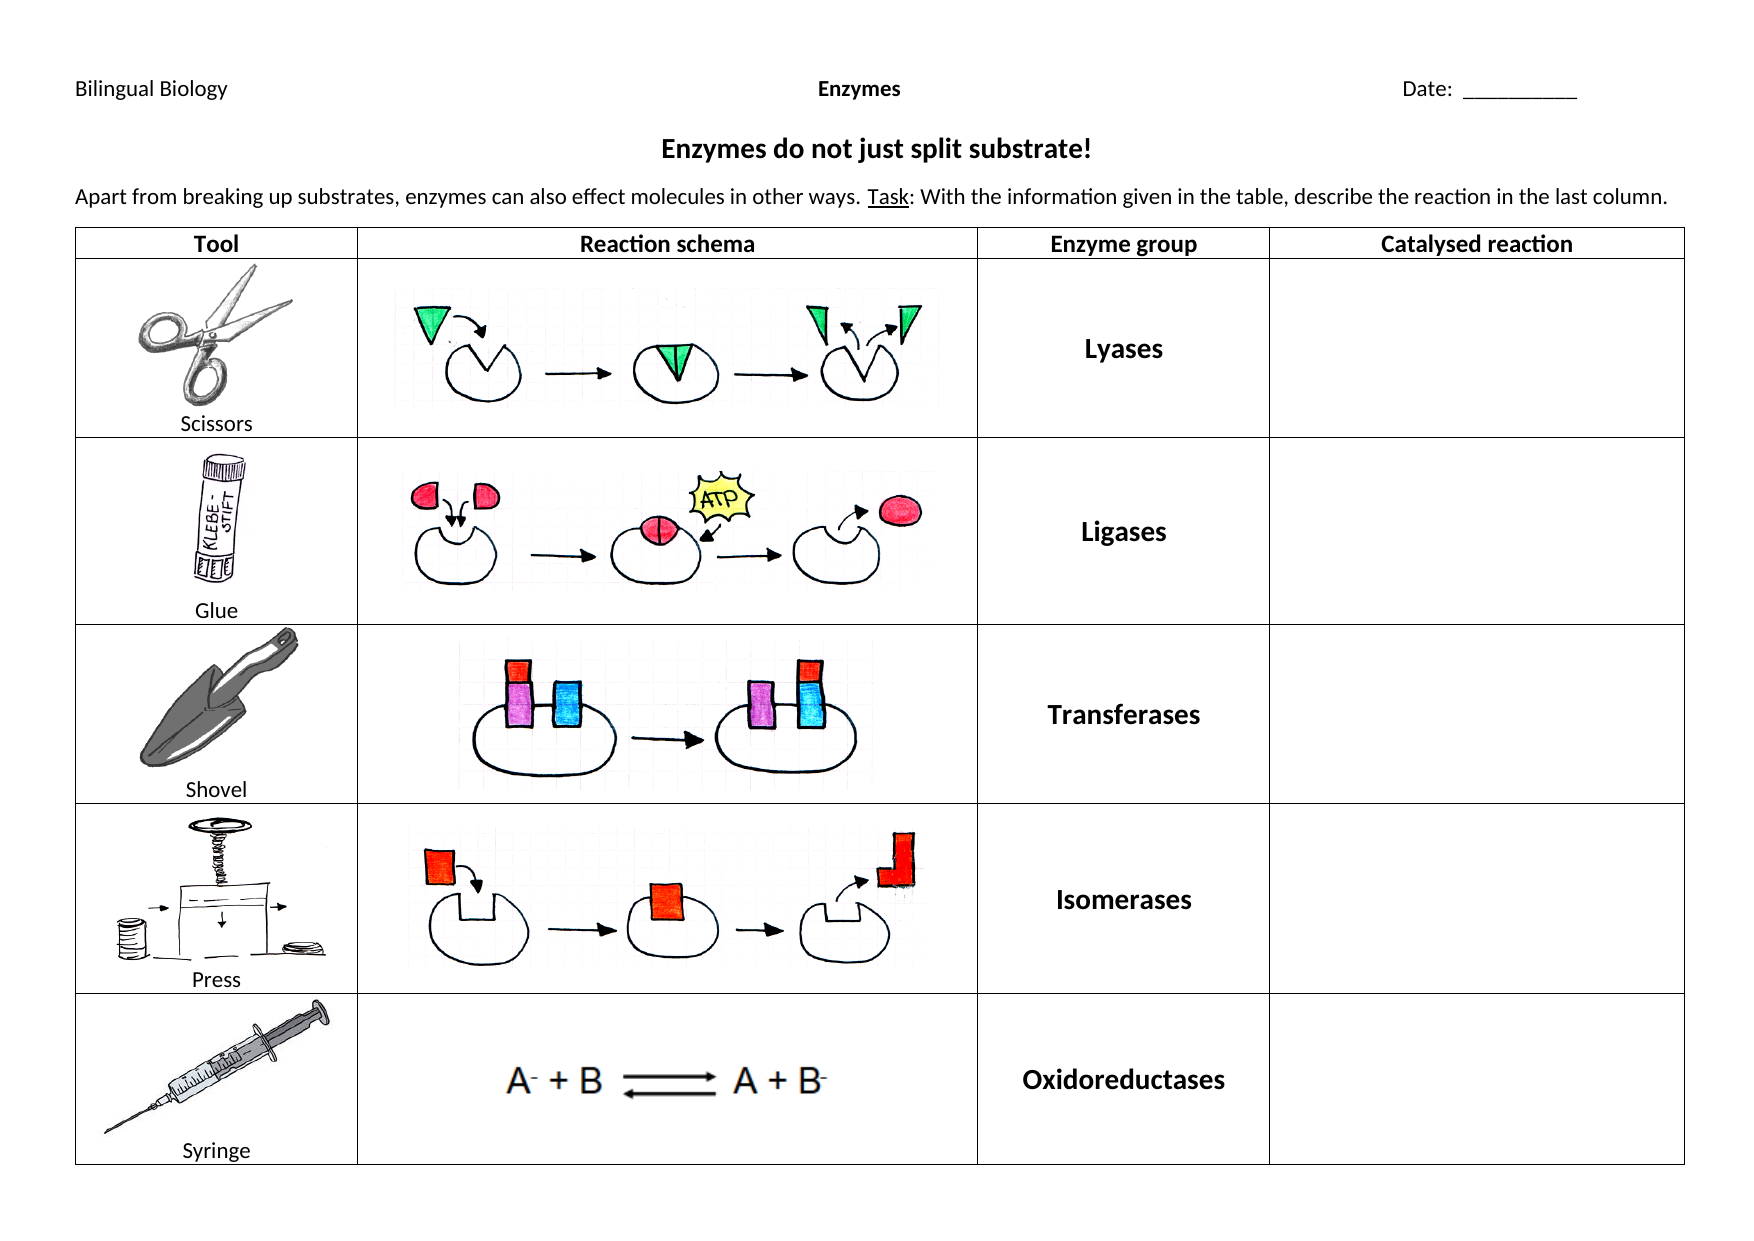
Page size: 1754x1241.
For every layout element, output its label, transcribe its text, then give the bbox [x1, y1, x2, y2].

table_cell Ligases [978, 438, 1269, 624]
text Enzymes do not just split substrate! [75, 130, 1679, 165]
table_cell [1270, 438, 1684, 624]
picture [486, 1035, 849, 1123]
table_cell [1270, 804, 1684, 993]
table_cell Scissors [76, 259, 357, 437]
table_cell Lyases [978, 259, 1269, 437]
table_cell Press [76, 804, 357, 993]
table_cell [1270, 994, 1684, 1164]
table_cell [1270, 259, 1684, 437]
table_cell [358, 438, 977, 624]
picture [98, 994, 335, 1137]
table_cell Glue [76, 438, 357, 624]
table_header Catalysed reaction [1270, 228, 1684, 258]
table_header Enzyme group [978, 228, 1269, 258]
table_cell [358, 994, 977, 1164]
table_header Tool [76, 228, 357, 258]
table_cell Oxidoreductases [978, 994, 1269, 1164]
table_cell Transferases [978, 625, 1269, 803]
table_cell [358, 259, 977, 437]
table_cell Isomerases [978, 804, 1269, 993]
table_header Reaction schema [358, 228, 977, 258]
text Apart from breaking up substrates, enzymes can also effect molecules in other ways. Task: With the information given in the table, describe the reaction in the last column. [75, 182, 1679, 210]
table_cell [358, 804, 977, 993]
table_cell [358, 625, 977, 803]
table_cell Syringe [76, 994, 357, 1164]
table_cell Shovel [76, 625, 357, 803]
table_cell [1270, 625, 1684, 803]
